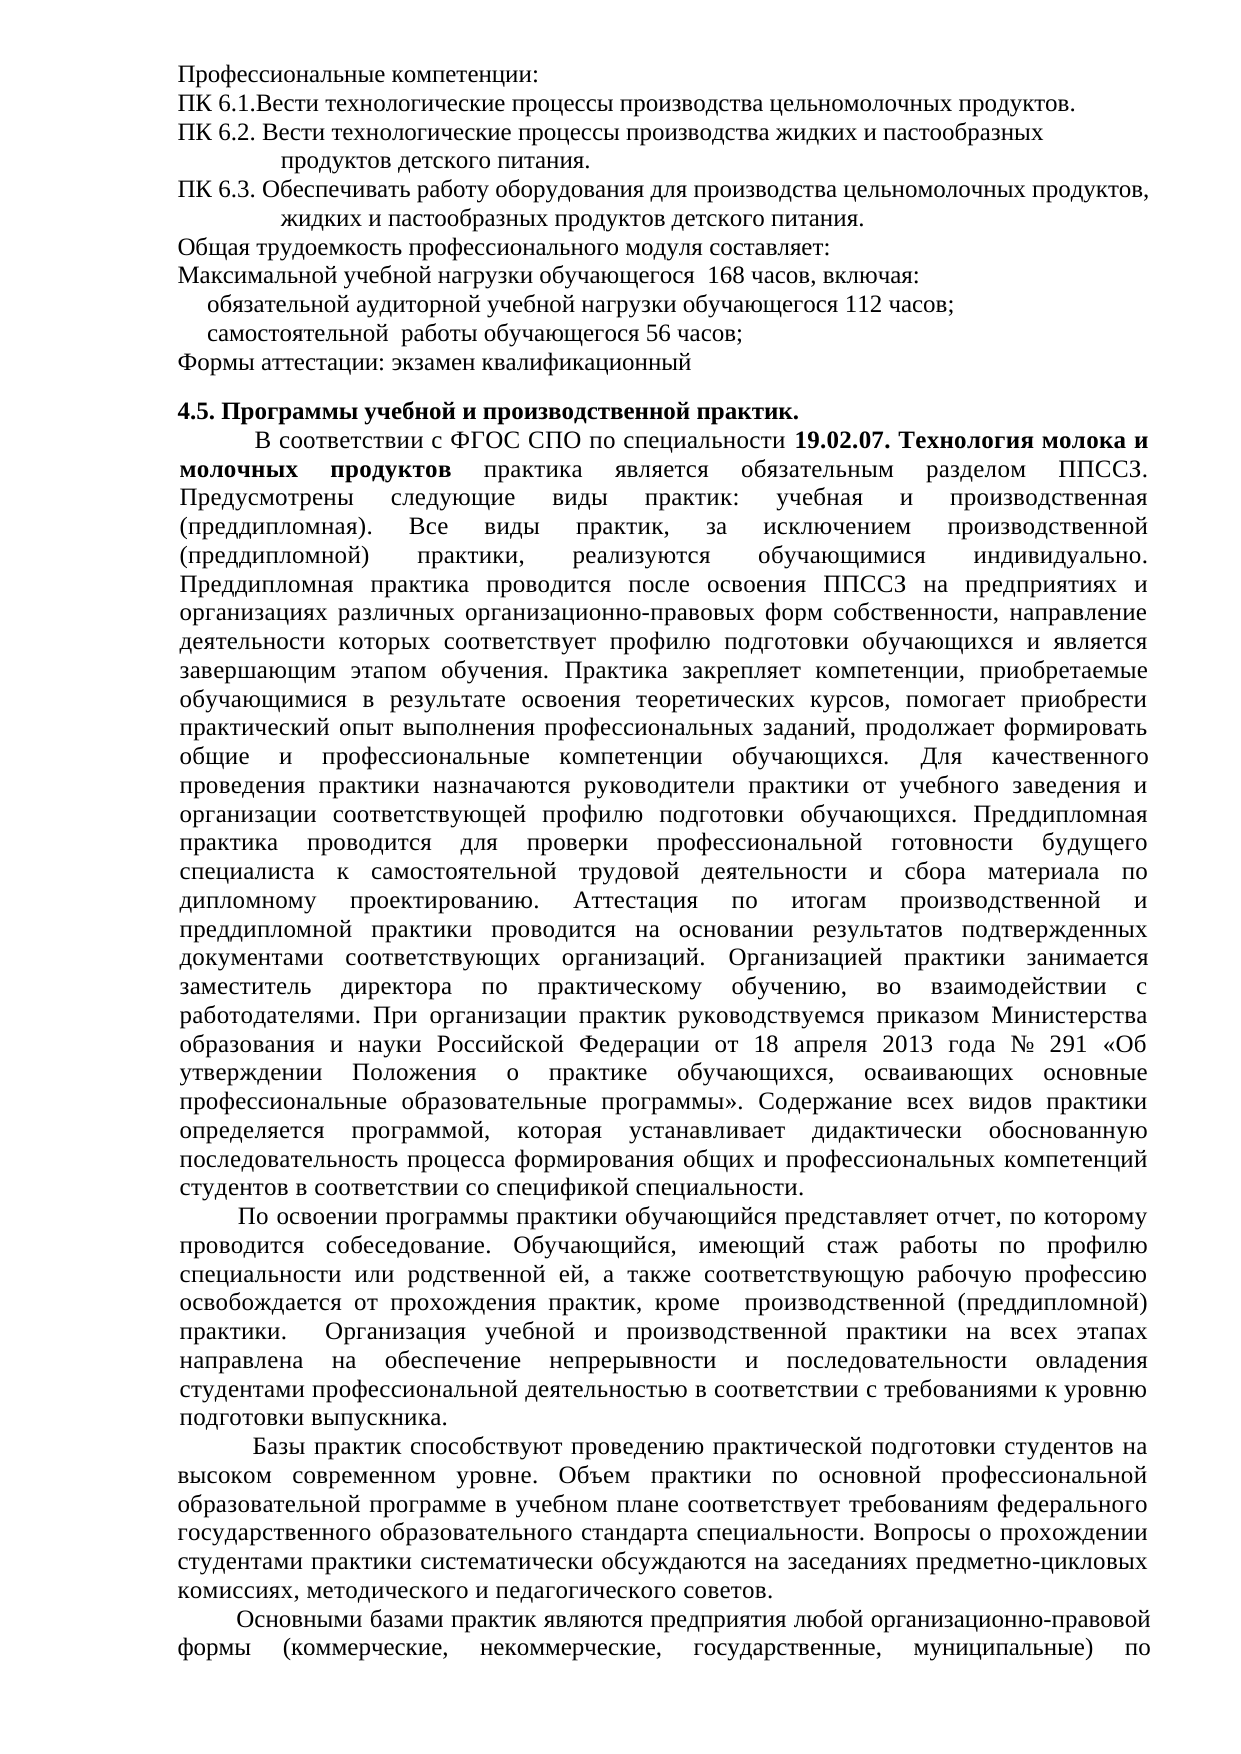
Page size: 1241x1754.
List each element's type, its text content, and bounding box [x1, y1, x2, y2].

text В соответствии с ФГОС СПО по специальности 19.02.07. Технология молока и молочных продуктов практика является обязательным разделом ППССЗ. Предусмотрены следующие виды практик: учебная и производственная (преддипломная). Все виды практик, за исключением производственной (преддипломной) практики, реализуются обучающимися индивидуально. Преддипломная практика проводится после освоения ППССЗ на предприятиях и организациях различных организационно-правовых форм собственности, направление деятельности которых соответствует профилю подготовки обучающихся и является завершающим этапом обучения. Практика закрепляет компетенции, приобретаемые обучающимися в результате освоения теоретических курсов, помогает приобрести практический опыт выполнения профессиональных заданий, продолжает формировать общие и профессиональные компетенции обучающихся. Для качественного проведения практики назначаются руководители практики от учебного заведения и организации соответствующей профилю подготовки обучающихся. Преддипломная практика проводится для проверки профессиональной готовности будущего специалиста к самостоятельной трудовой деятельности и сбора материала по дипломному проектированию. Аттестация по итогам производственной и преддипломной практики проводится на основании результатов подтвержденных документами соответствующих организаций. Организацией практики занимается заместитель директора по практическому обучению, во взаимодействии с работодателями. При организации практик руководствуемся приказом Министерства образования и науки Российской Федерации от 18 апреля 2013 года № 291 «Об утверждении Положения о практике обучающихся, осваивающих основные профессиональные образовательные программы». Содержание всех видов практики определяется программой, которая устанавливает дидактически обоснованную последовательность процесса формирования общих и профессиональных компетенций студентов в соответствии со спецификой специальности. [179, 425, 1149, 1201]
text Общая трудоемкость профессионального модуля составляет: [177, 232, 1152, 260]
text обязательной аудиторной учебной нагрузки обучающегося 112 часов; [177, 289, 1152, 318]
text По освоении программы практики обучающийся представляет отчет, по которому проводится собеседование. Обучающийся, имеющий стаж работы по профилю специальности или родственной ей, а также соответствующую рабочую профессию освобождается от прохождения практик, кроме производственной (преддипломной) практики. Организация учебной и производственной практики на всех этапах направлена на обеспечение непрерывности и последовательности овладения студентами профессиональной деятельностью в соответствии с требованиями к уровню подготовки выпускника. [179, 1201, 1149, 1431]
text Профессиональные компетенции: [177, 59, 1152, 88]
text Максимальной учебной нагрузки обучающегося 168 часов, включая: [177, 260, 1152, 289]
text ПК 6.3. Обеспечивать работу оборудования для производства цельномолочных продуктов, жидких и пастообразных продуктов детского питания. [177, 174, 1152, 232]
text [177, 1604, 1152, 1661]
text ПК 6.1.Вести технологические процессы производства цельномолочных продуктов. [177, 88, 1152, 117]
text самостоятельной работы обучающегося 56 часов; [177, 318, 1152, 347]
subtitle 4.5. Программы учебной и производственной практик. [177, 396, 1152, 425]
text Формы аттестации: экзамен квалификационный [177, 347, 1152, 375]
text ПК 6.2. Вести технологические процессы производства жидких и пастообразных продуктов детского питания. [177, 117, 1152, 174]
text Базы практик способствуют проведению практической подготовки студентов на высоком современном уровне. Объем практики по основной профессиональной образовательной программе в учебном плане соответствует требованиям федерального государственного образовательного стандарта специальности. Вопросы о прохождении студентами практики систематически обсуждаются на заседаниях предметно-цикловых комиссиях, методического и педагогического советов. [177, 1431, 1149, 1604]
